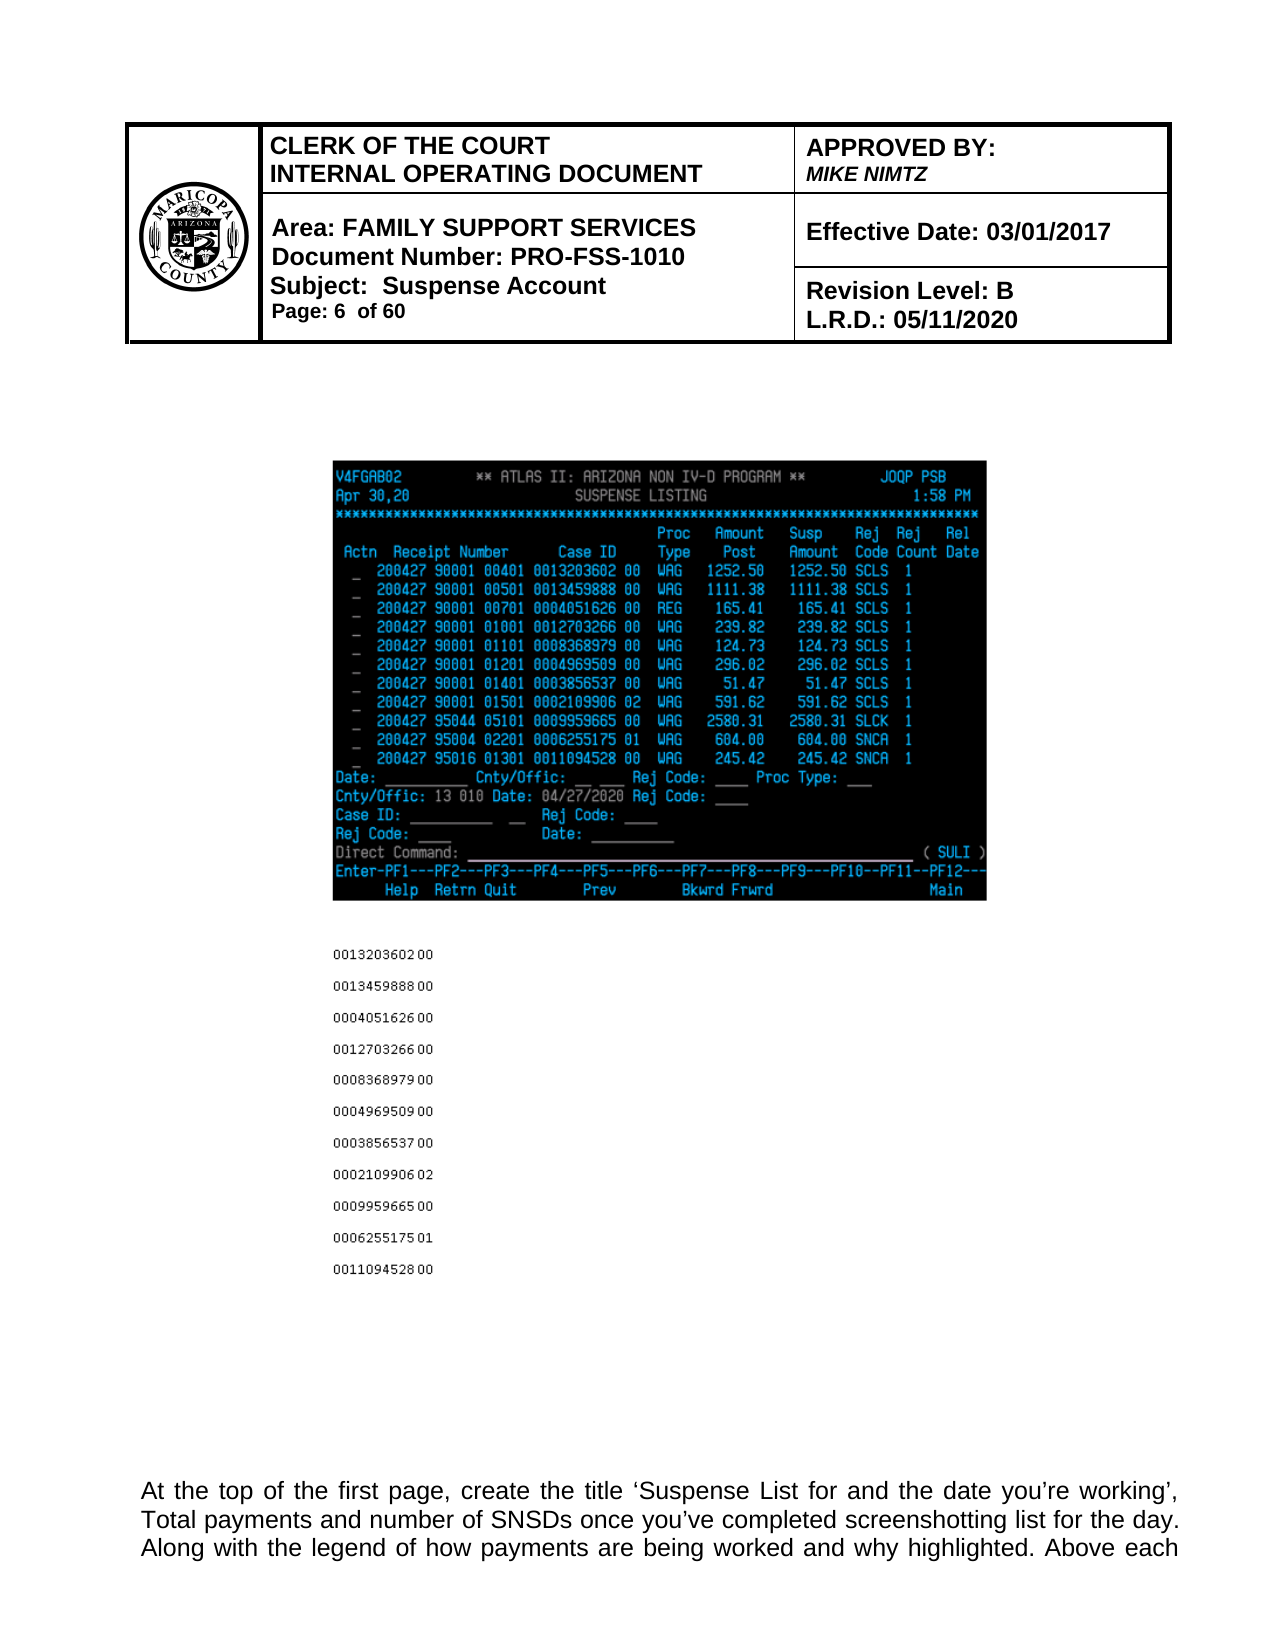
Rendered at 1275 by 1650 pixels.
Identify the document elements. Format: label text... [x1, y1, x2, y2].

picture [137, 180, 250, 293]
picture [244, 375, 1078, 1390]
